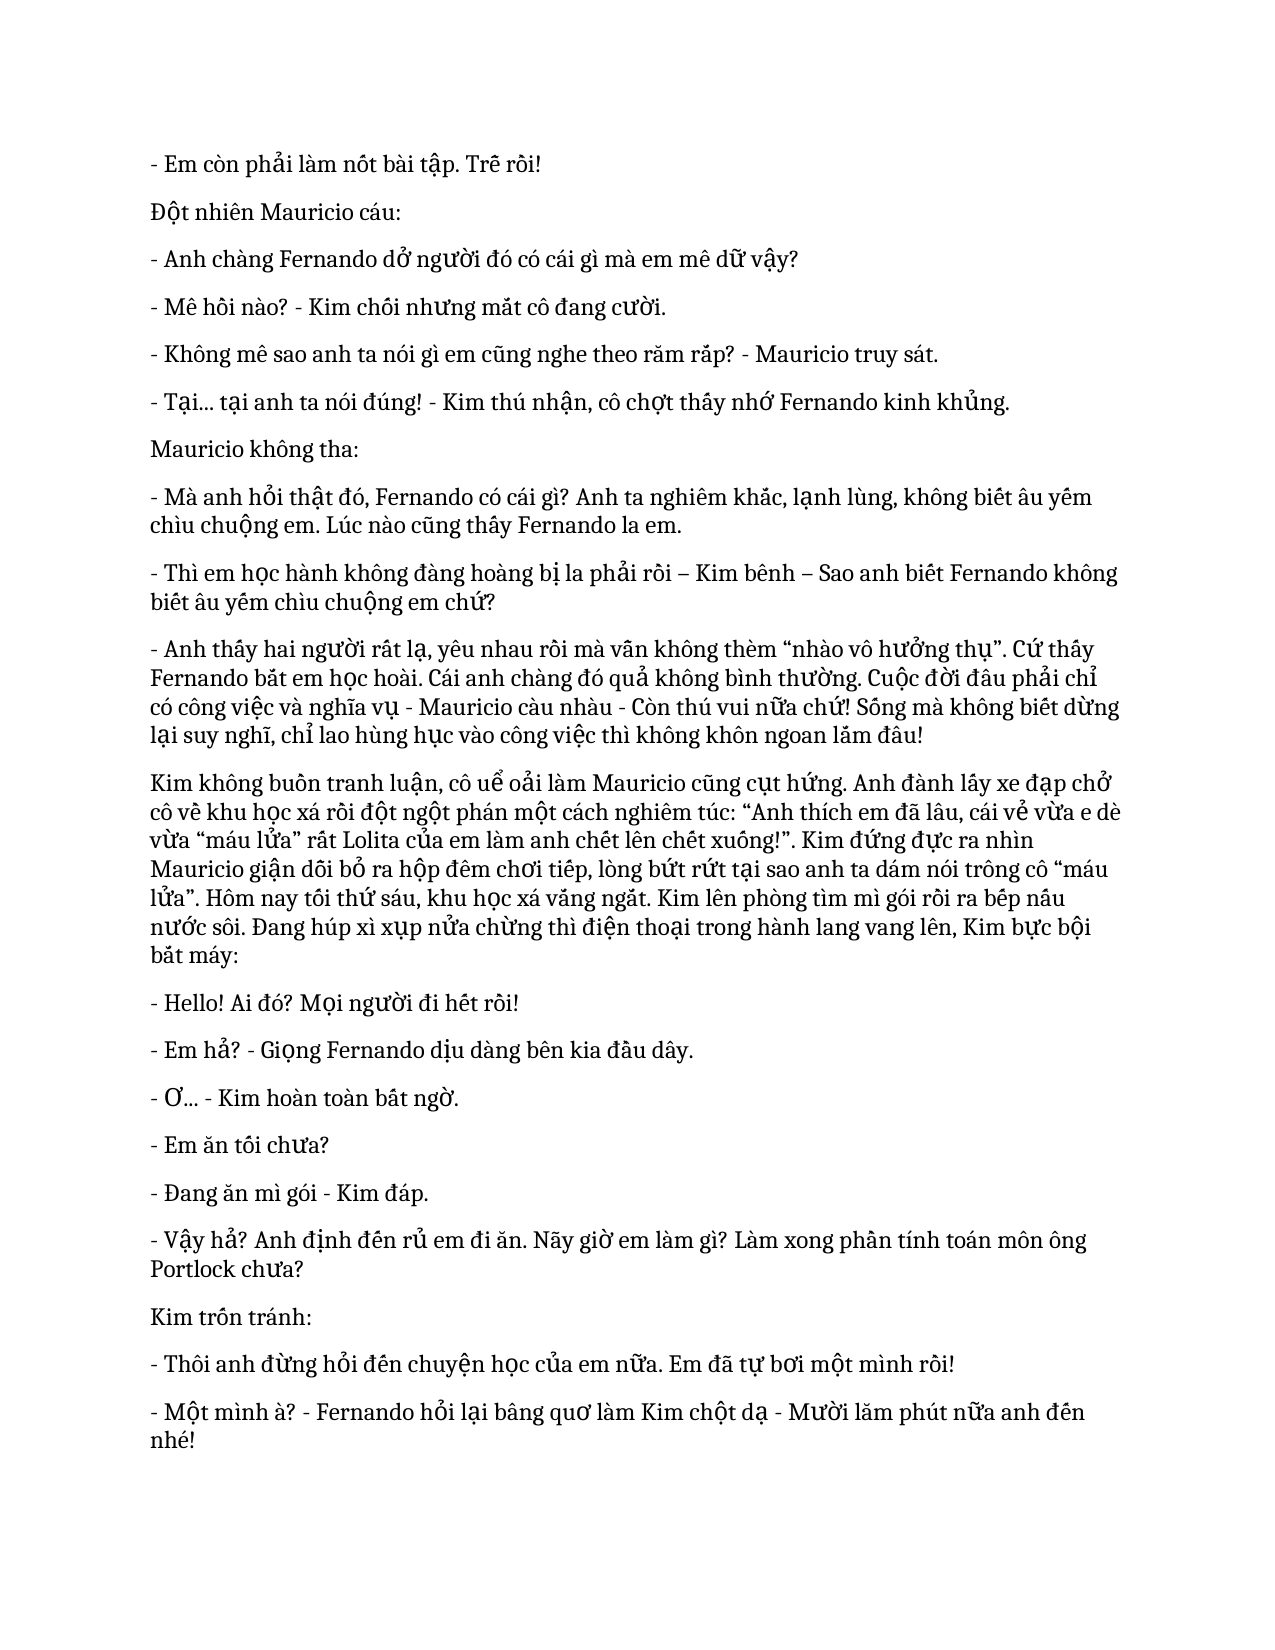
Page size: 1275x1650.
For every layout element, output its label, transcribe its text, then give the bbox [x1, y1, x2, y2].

text - Anh thấy hai người rất lạ, yêu nhau rồi mà vẫn không thèm “nhào vô hưởng thụ”. Cứ thấy Fernando bắt em học hoài. Cái anh chàng đó quả không bình thường. Cuộc đời đâu phải chỉ có công việc và nghĩa vụ - Mauricio càu nhàu - Còn thú vui nữa chứ! Sống mà không biết dừng lại suy nghĩ, chỉ lao hùng hục vào công việc thì không khôn ngoan lắm đâu! [150, 635, 1125, 750]
text - Vậy hả? Anh định đến rủ em đi ăn. Nãy giờ em làm gì? Làm xong phần tính toán môn ông Portlock chưa? [150, 1226, 1125, 1284]
text - Thôi anh đừng hỏi đến chuyện học của em nữa. Em đã tự bơi một mình rồi! [150, 1350, 1125, 1379]
text Đột nhiên Mauricio cáu: [150, 197, 1125, 226]
text - Không mê sao anh ta nói gì em cũng nghe theo răm rắp? - Mauricio truy sát. [150, 340, 1125, 369]
text Kim trốn tránh: [150, 1302, 1125, 1331]
text - Em còn phải làm nốt bài tập. Trễ rồi! [150, 150, 1125, 179]
text - Thì em học hành không đàng hoàng bị la phải rồi – Kim bênh – Sao anh biết Fernando không biết âu yếm chìu chuộng em chứ? [150, 559, 1125, 616]
text - Đang ăn mì gói - Kim đáp. [150, 1179, 1125, 1207]
text - Em ăn tối chưa? [150, 1131, 1125, 1160]
text - Anh chàng Fernando dở người đó có cái gì mà em mê dữ vậy? [150, 245, 1125, 274]
text - Mê hồi nào? - Kim chối nhưng mắt cô đang cười. [150, 292, 1125, 321]
text Mauricio không tha: [150, 435, 1125, 464]
text - Mà anh hỏi thật đó, Fernando có cái gì? Anh ta nghiêm khắc, lạnh lùng, không biết âu yếm chìu chuộng em. Lúc nào cũng thấy Fernando la em. [150, 482, 1125, 540]
text - Tại... tại anh ta nói đúng! - Kim thú nhận, cô chợt thấy nhớ Fernando kinh khủng. [150, 387, 1125, 416]
text - Hello! Ai đó? Mọi người đi hết rồi! [150, 989, 1125, 1017]
text - Ơ... - Kim hoàn toàn bất ngờ. [150, 1084, 1125, 1112]
text - Em hả? - Giọng Fernando dịu dàng bên kia đầu dây. [150, 1036, 1125, 1065]
text - Một mình à? - Fernando hỏi lại bâng quơ làm Kim chột dạ - Mười lăm phút nữa anh đến nhé! [150, 1397, 1125, 1455]
text Kim không buồn tranh luận, cô uể oải làm Mauricio cũng cụt hứng. Anh đành lấy xe đạp chở cô về khu học xá rồi đột ngột phán một cách nghiêm túc: “Anh thích em đã lâu, cái vẻ vừa e dè vừa “máu lửa” rất Lolita của em làm anh chết lên chết xuống!”. Kim đứng đực ra nhìn Mauricio giận dỗi bỏ ra hộp đêm chơi tiếp, lòng bứt rứt tại sao anh ta dám nói trông cô “máu lửa”. Hôm nay tối thứ sáu, khu học xá vắng ngắt. Kim lên phòng tìm mì gói rồi ra bếp nấu nước sôi. Đang húp xì xụp nửa chừng thì điện thoại trong hành lang vang lên, Kim bực bội bắt máy: [150, 769, 1125, 970]
